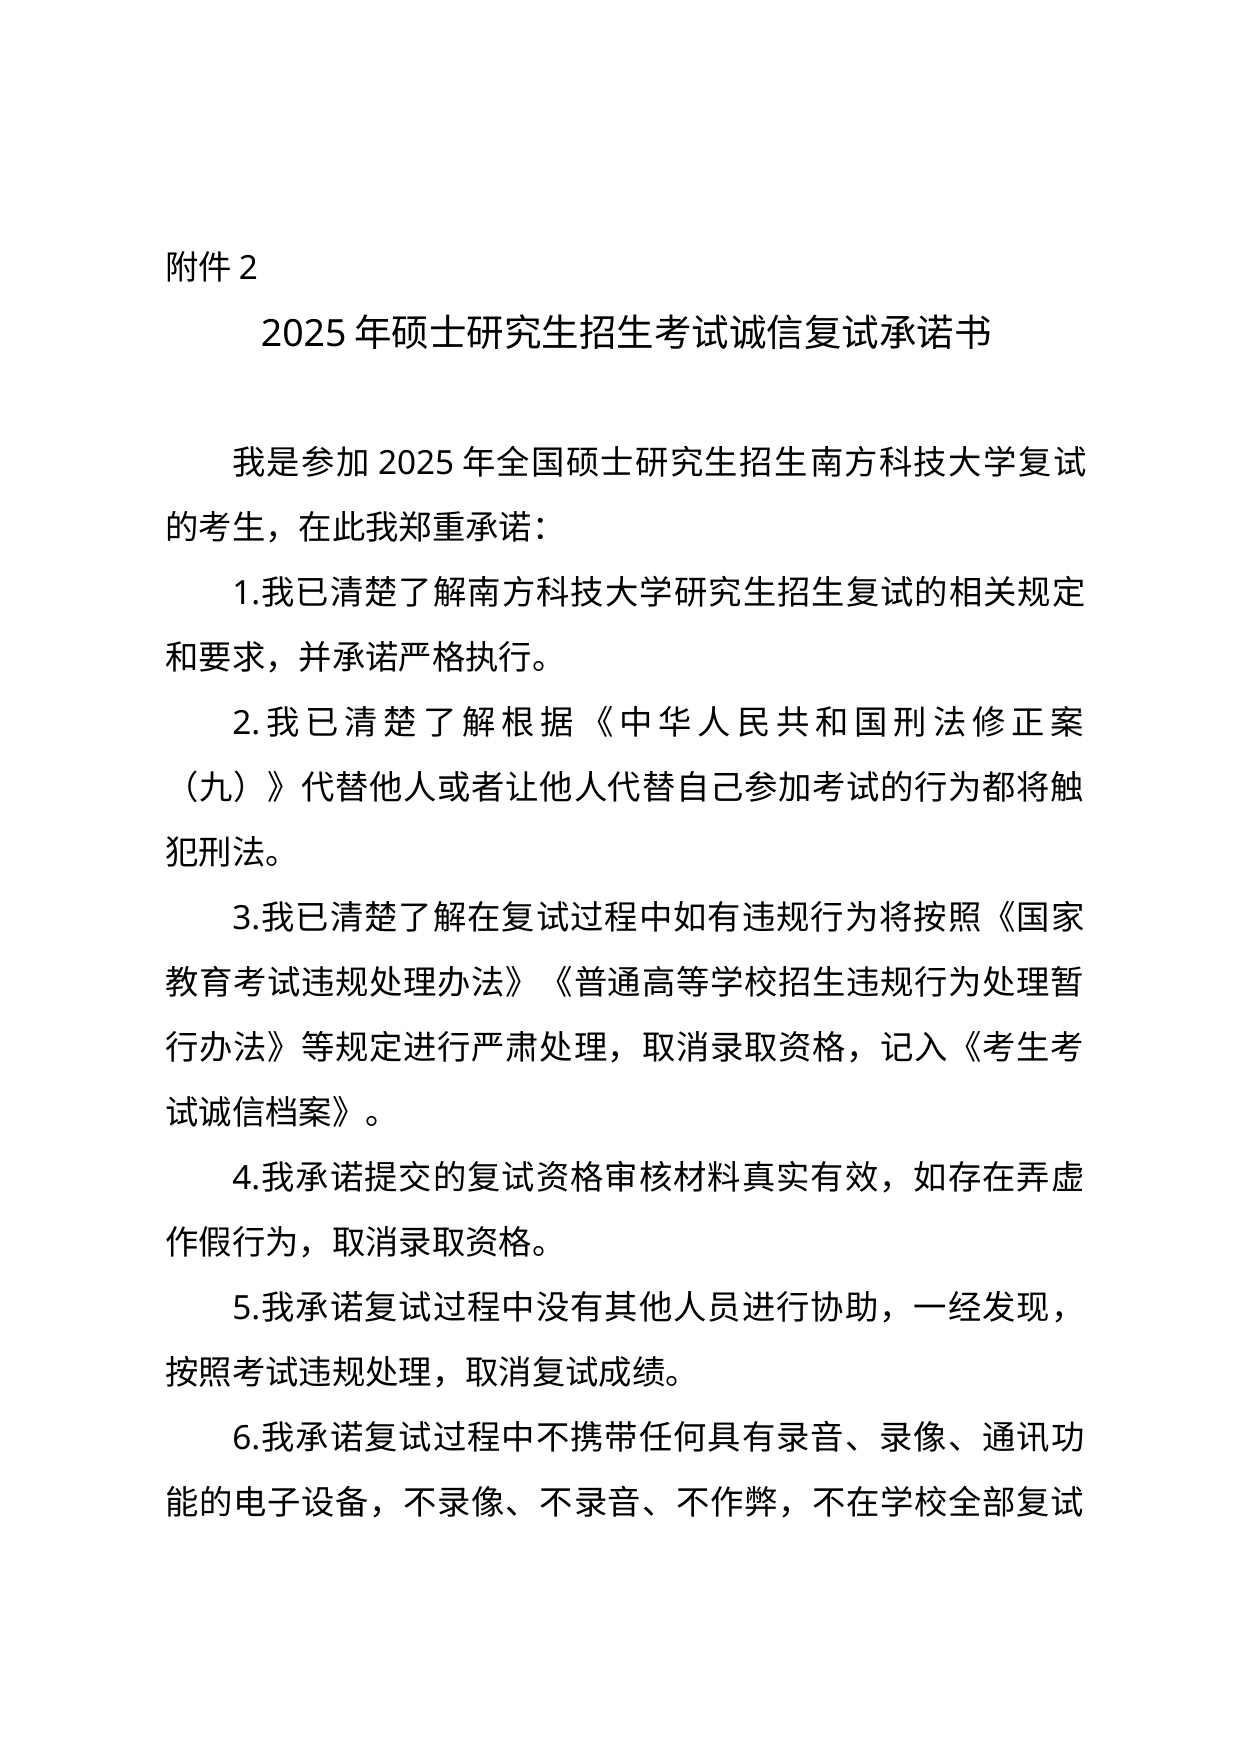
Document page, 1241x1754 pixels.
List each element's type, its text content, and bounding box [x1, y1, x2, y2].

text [165, 1403, 1087, 1533]
text 3.我已清楚了解在复试过程中如有违规行为将按照《国家教育考试违规处理办法》《普通高等学校招生违规行为处理暂行办法》等规定进行严肃处理，取消录取资格，记入《考生考试诚信档案》。 [165, 883, 1087, 1143]
text 1.我已清楚了解南方科技大学研究生招生复试的相关规定和要求，并承诺严格执行。 [165, 558, 1087, 688]
text 4.我承诺提交的复试资格审核材料真实有效，如存在弄虚作假行为，取消录取资格。 [165, 1143, 1087, 1273]
text 2025年硕士研究生招生考试诚信复试承诺书 [165, 298, 1087, 363]
text 2.我已清楚了解根据《中华人民共和国刑法修正案（九）》代替他人或者让他人代替自己参加考试的行为都将触犯刑法。 [165, 688, 1087, 883]
text 附件2 [165, 233, 1087, 298]
text 5.我承诺复试过程中没有其他人员进行协助，一经发现，按照考试违规处理，取消复试成绩。 [165, 1273, 1087, 1403]
text 我是参加2025年全国硕士研究生招生南方科技大学复试的考生，在此我郑重承诺： [165, 428, 1087, 558]
